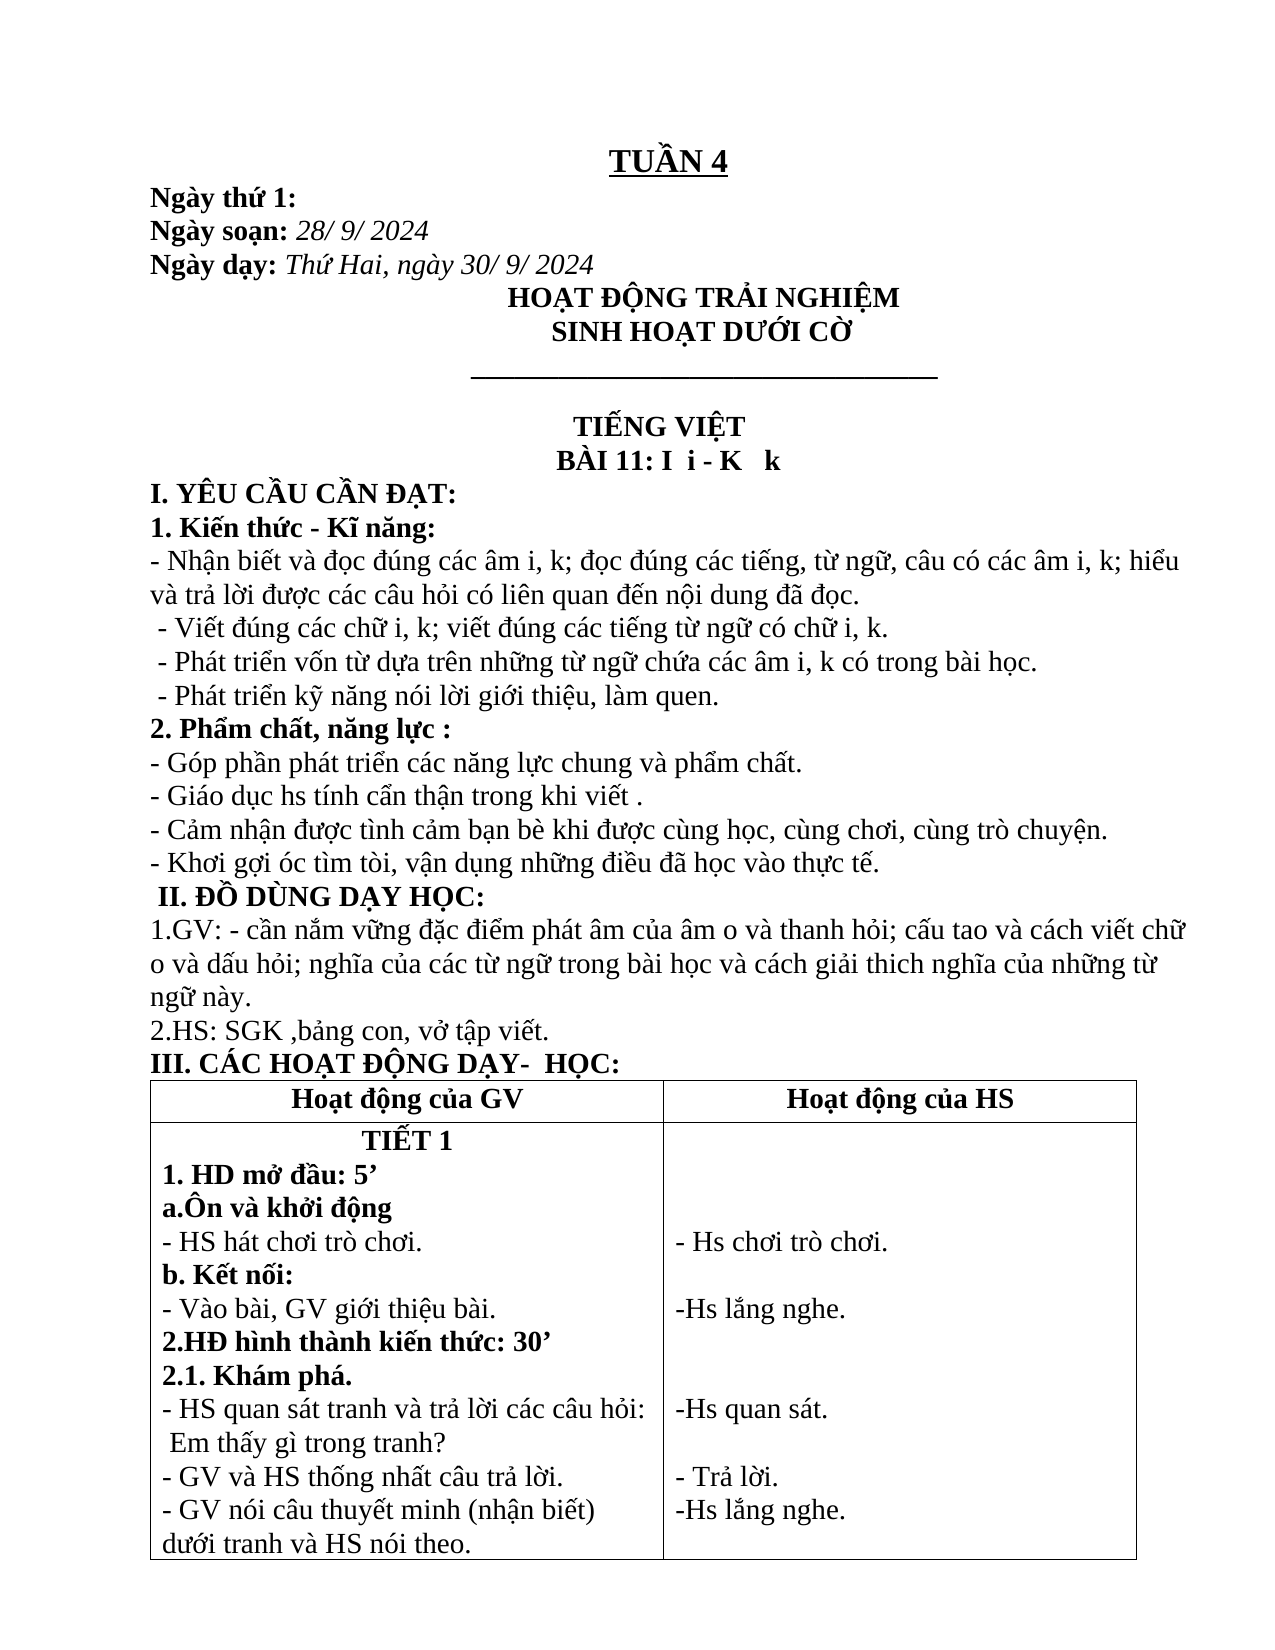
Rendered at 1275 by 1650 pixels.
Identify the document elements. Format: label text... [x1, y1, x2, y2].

table_header Hoạt động của HS [664, 1081, 1136, 1122]
table_header Hoạt động của GV [151, 1081, 663, 1122]
text 1. Kiến thức - Kĩ năng: [150, 510, 1186, 543]
text II. ĐỒ DÙNG DẠY HỌC: [150, 879, 1186, 912]
text I. YÊU CẦU CẦN ĐẠT: [150, 476, 1186, 510]
text Ngày soạn: 28/ 9/ 2024 [150, 213, 1186, 247]
text - Nhận biết và đọc đúng các âm i, k; đọc đúng các tiếng, từ ngữ, câu có các âm i, k; hiểu và trả lời được các câu hỏi có liên quan đến nội dung đã đọc. [150, 543, 1186, 611]
text ________________________________ [150, 348, 1186, 381]
text - Khơi gợi óc tìm tòi, vận dụng những điều đã học vào thực tế. [150, 845, 1186, 879]
text Ngày dạy: Thứ Hai, ngày 30/ 9/ 2024 [150, 247, 1186, 281]
text TUẦN 4 [150, 142, 1186, 180]
text TIẾNG VIỆT [150, 409, 1186, 443]
text BÀI 11: I i - K k [150, 443, 1186, 476]
text 1.GV: - cần nắm vững đặc điểm phát âm của âm o và thanh hỏi; cấu tao và cách viết chữ o và dấu hỏi; nghĩa của các từ ngữ trong bài học và cách giải thich nghĩa của những từ ngữ này. [150, 912, 1186, 1013]
text HOẠT ĐỘNG TRẢI NGHIỆM [150, 281, 1186, 314]
text - Phát triển vốn từ dựa trên những từ ngữ chứa các âm i, k có trong bài học. [150, 644, 1186, 678]
text - Viết đúng các chữ i, k; viết đúng các tiếng từ ngữ có chữ i, k. [150, 611, 1186, 644]
text III. CÁC HOẠT ĐỘNG DẠY- HỌC: [150, 1047, 1186, 1080]
text - Giáo dục hs tính cẩn thận trong khi viết . [150, 778, 1186, 812]
text 2.HS: SGK ,bảng con, vở tập viết. [150, 1013, 1186, 1047]
text - Cảm nhận được tình cảm bạn bè khi được cùng học, cùng chơi, cùng trò chuyện. [150, 812, 1186, 845]
text SINH HOẠT DƯỚI CỜ [150, 314, 1186, 348]
text Ngày thứ 1: [150, 180, 1186, 213]
text 2. Phẩm chất, năng lực : [150, 711, 1186, 745]
text - Góp phần phát triển các năng lực chung và phẩm chất. [150, 745, 1186, 778]
text - Phát triển kỹ năng nói lời giới thiệu, làm quen. [150, 678, 1186, 711]
